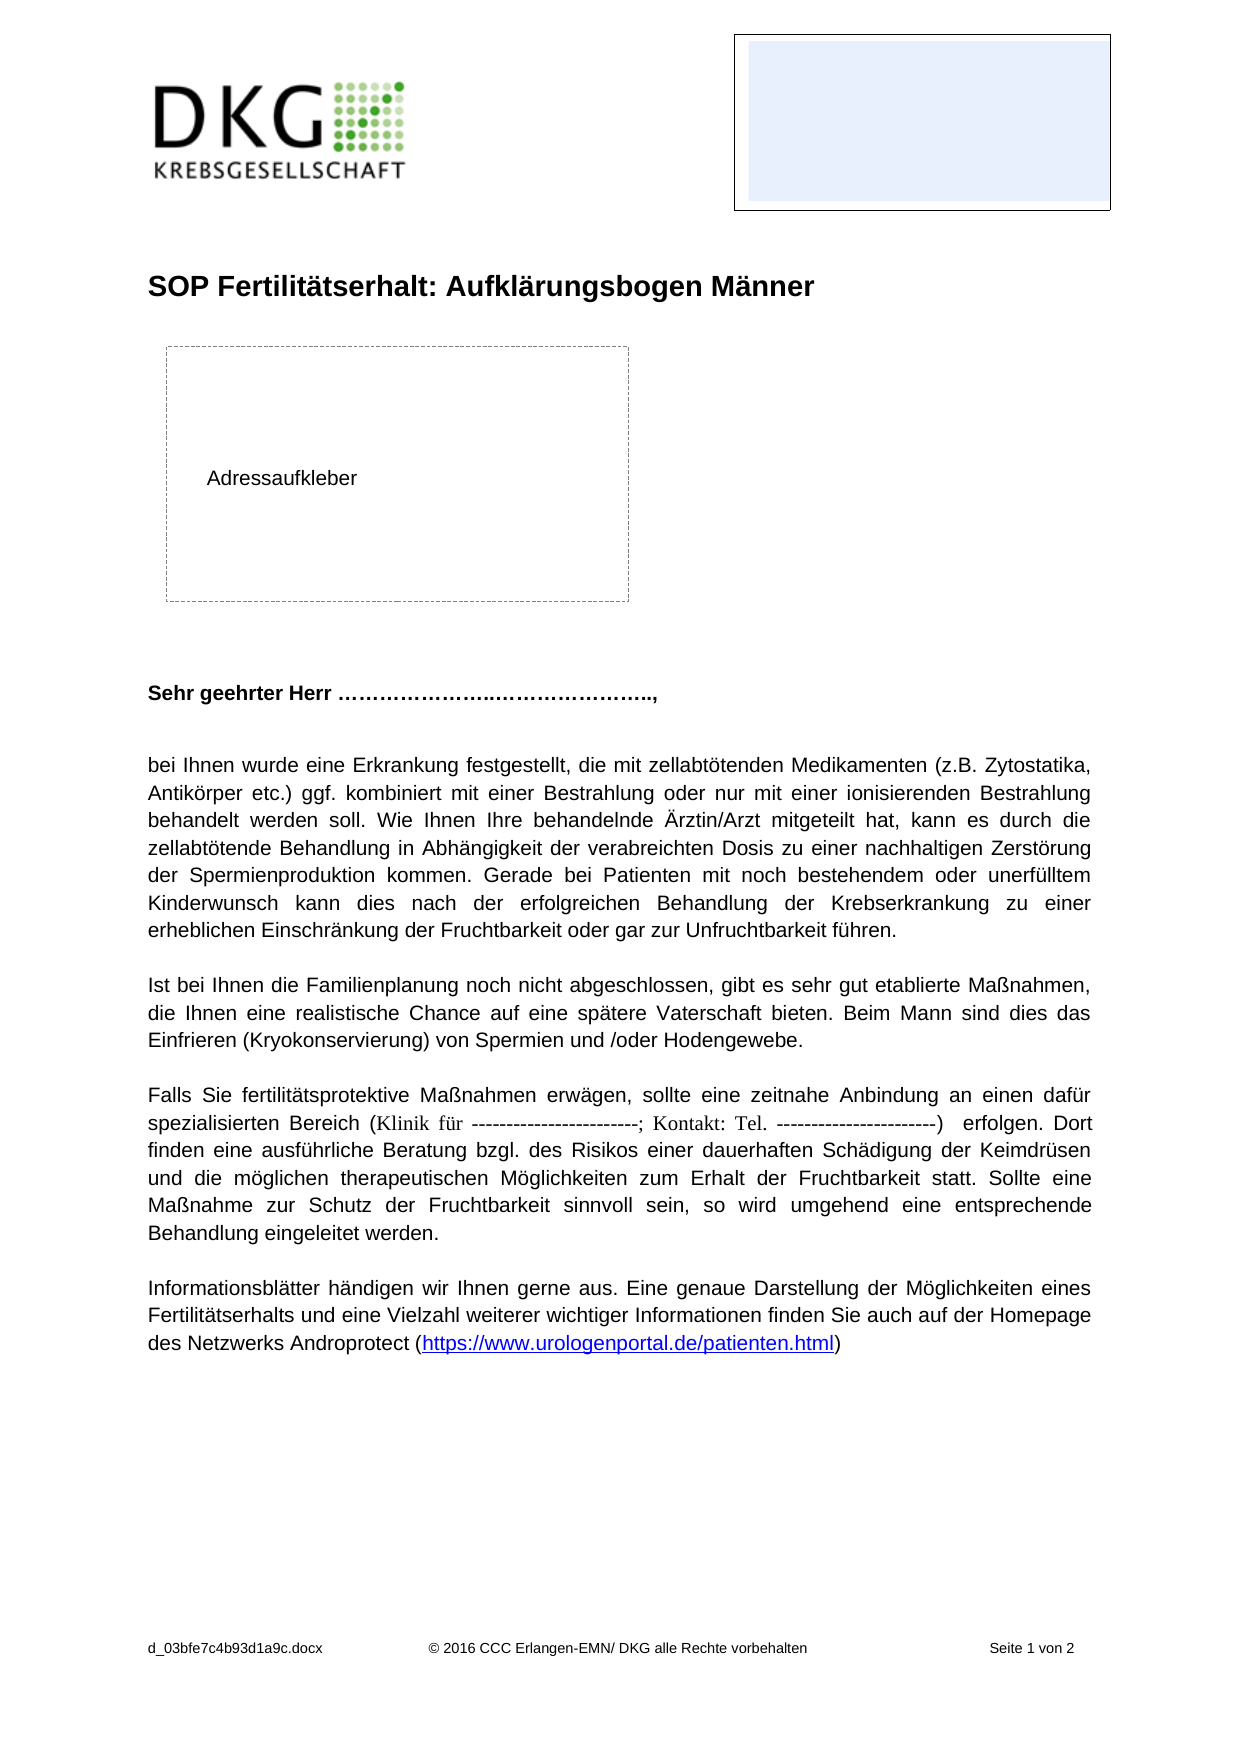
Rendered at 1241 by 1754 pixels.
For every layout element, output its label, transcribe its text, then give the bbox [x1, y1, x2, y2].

text Sehr geehrter Herr …………………..………………….., [148, 681, 1093, 705]
picture [748, 41, 1110, 201]
text Adressaufkleber [148, 465, 1093, 489]
text Ist bei Ihnen die Familienplanung noch nicht abgeschlossen, gibt es sehr gut etablierte Maßnahmen, die Ihnen eine realistische Chance auf eine spätere Vaterschaft bieten. Beim Mann sind dies das Einfrieren (Kryokonservierung) von Spermien und /oder Hodengewebe. [148, 973, 1093, 1052]
text bei Ihnen wurde eine Erkrankung festgestellt, die mit zellabtötenden Medikamenten (z.B. Zytostatika, Antikörper etc.) ggf. kombiniert mit einer Bestrahlung oder nur mit einer ionisierenden Bestrahlung behandelt werden soll. Wie Ihnen Ihre behandelnde Ärztin/Arzt mitgeteilt hat, kann es durch die zellabtötende Behandlung in Abhängigkeit der verabreichten Dosis zu einer nachhaltigen Zerstörung der Spermienproduktion kommen. Gerade bei Patienten mit noch bestehendem oder unerfülltem Kinderwunsch kann dies nach der erfolgreichen Behandlung der Krebserkrankung zu einer erheblichen Einschränkung der Fruchtbarkeit oder gar zur Unfruchtbarkeit führen. [148, 753, 1093, 942]
text Falls Sie fertilitätsprotektive Maßnahmen erwägen, sollte eine zeitnahe Anbindung an einen dafür spezialisierten Bereich () erfolgen. Dort finden eine ausführliche Beratung bzgl. des Risikos einer dauerhaften Schädigung der Keimdrüsen und die möglichen therapeutischen Möglichkeiten zum Erhalt der Fruchtbarkeit statt. Sollte eine Maßnahme zur Schutz der Fruchtbarkeit sinnvoll sein, so wird umgehend eine entsprechende Behandlung eingeleitet werden. [148, 1083, 1093, 1244]
picture [147, 73, 430, 187]
text Informationsblätter händigen wir Ihnen gerne aus. Eine genaue Darstellung der Möglichkeiten eines Fertilitätserhalts und eine Vielzahl weiterer wichtiger Informationen finden Sie auch auf der Homepage des Netzwerks Androprotect (https://www.urologenportal.de/patienten.html) [148, 1276, 1093, 1354]
subtitle SOP Fertilitätserhalt: Aufklärungsbogen Männer [148, 269, 1093, 302]
